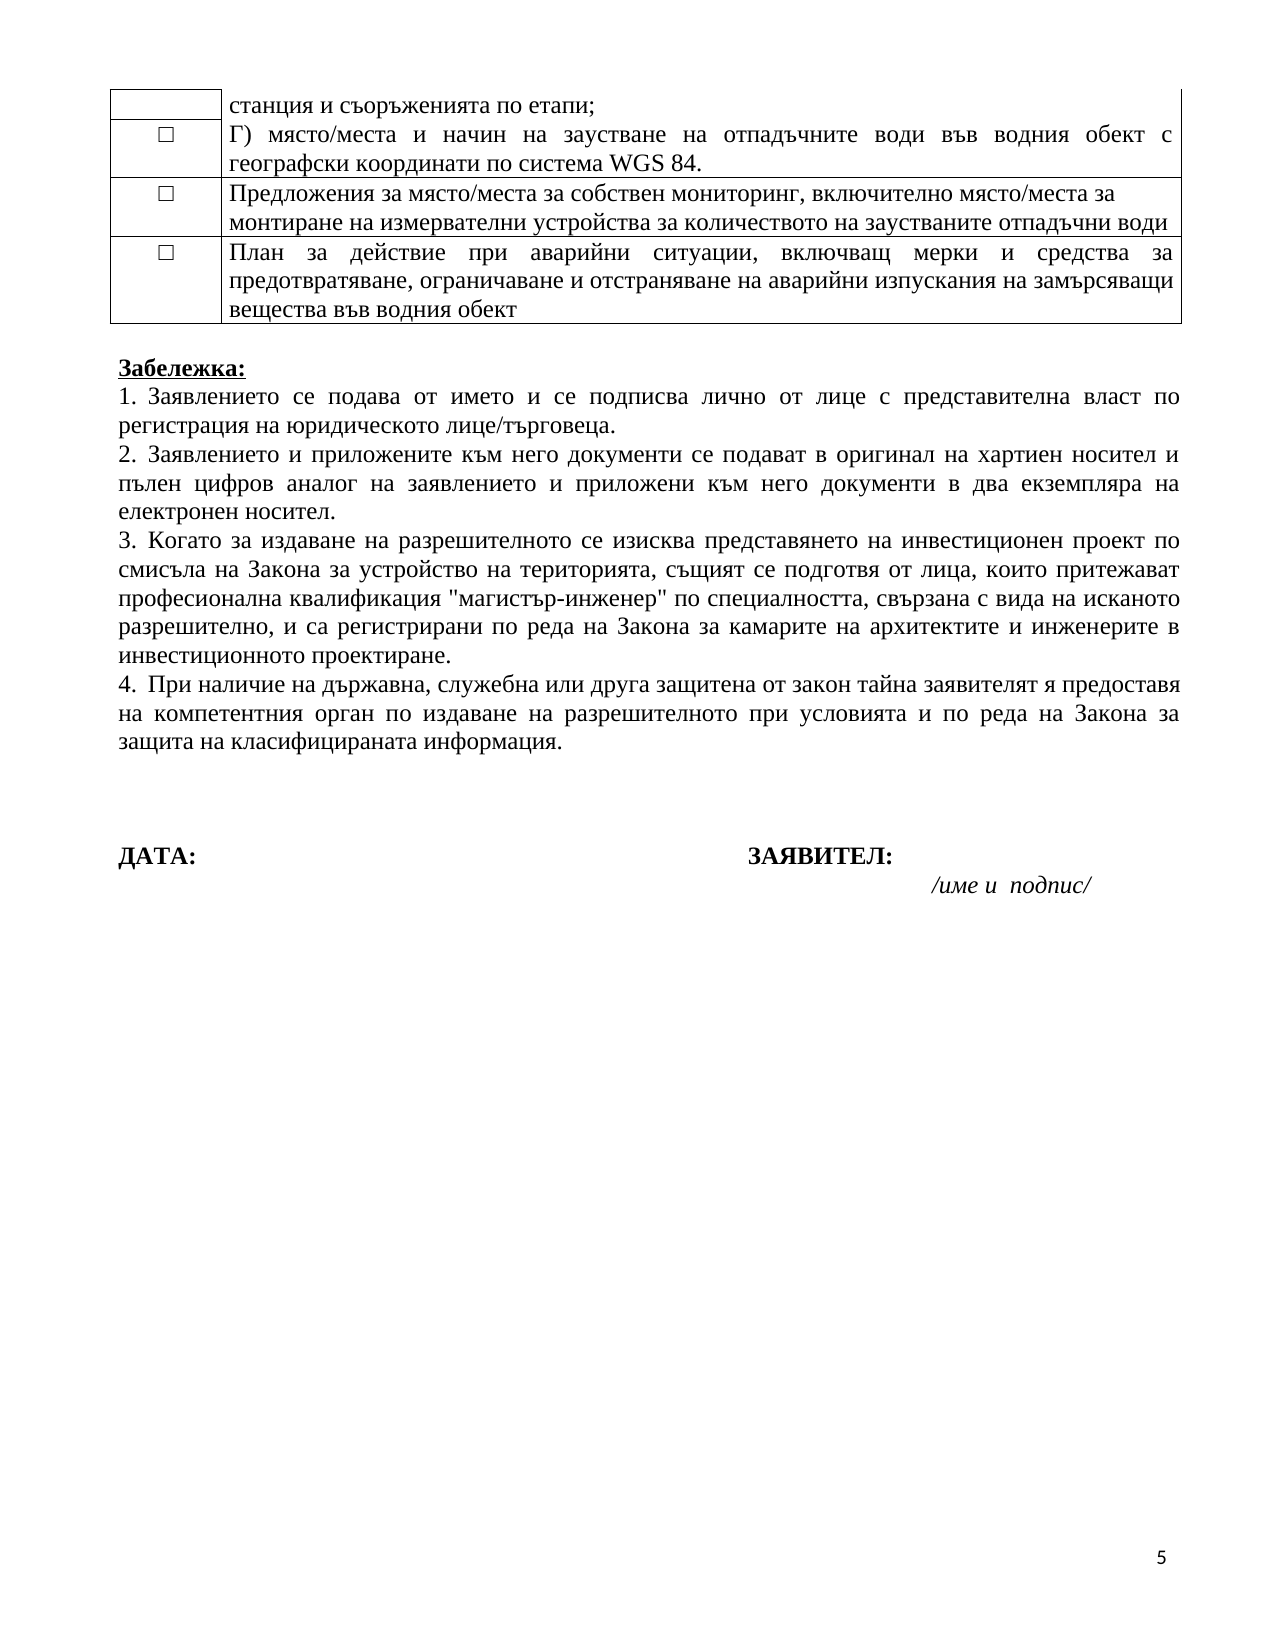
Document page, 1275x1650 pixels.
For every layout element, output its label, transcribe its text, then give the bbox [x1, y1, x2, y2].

list Когато за издаване на разрешителното се изисква представянето на инвестиционен проект по смисъла на Закона за устройство на територията, същият се подготвя от лица, които притежават професионална квалификация "магистър-инженер" по специалността, свързана с вида на исканото разрешително, и са регистрирани по реда на Закона за камарите на архитектите и инженерите в инвестиционното проектиране. [118, 525, 1181, 669]
table_cell План за действие при аварийни ситуации, включващ мерки и средства за предотвратяване, ограничаване и отстраняване на аварийни изпускания на замърсяващи вещества във водния обект [222, 237, 1181, 323]
list При наличие на държавна, служебна или друга защитена от закон тайна заявителят я предоставя на компетентния орган по издаване на разрешителното при условията и по реда на Закона за защита на класифицираната информация. [118, 669, 1181, 755]
list Заявлението и приложените към него документи се подават в оригинал на хартиен носител и пълен цифров аналог на заявлението и приложени към него документи в два екземпляра на електронен носител. [118, 439, 1181, 525]
table_cell г) място/места и начин на заустване на отпадъчните води във водния обект с географски координати по система WGS 84. [222, 119, 1181, 177]
table_cell □ [111, 90, 221, 118]
text Забележка: [118, 353, 1167, 381]
table_cell □ [111, 237, 221, 323]
text ДАТА: ЗАЯВИТЕЛ: [118, 841, 1167, 870]
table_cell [222, 89, 1181, 118]
table_cell □ [111, 120, 221, 177]
table_cell Предложения за място/места за собствен мониторинг, включително място/места за монтиране на измервателни устройства за количеството на заустваните отпадъчни води [222, 178, 1181, 236]
table_cell □ [111, 178, 221, 236]
list Заявлението се подава от името и се подписва лично от лице с представителна власт по регистрация на юридическото лице/търговеца. [118, 381, 1181, 439]
text /име и подпис/ [118, 870, 1167, 899]
